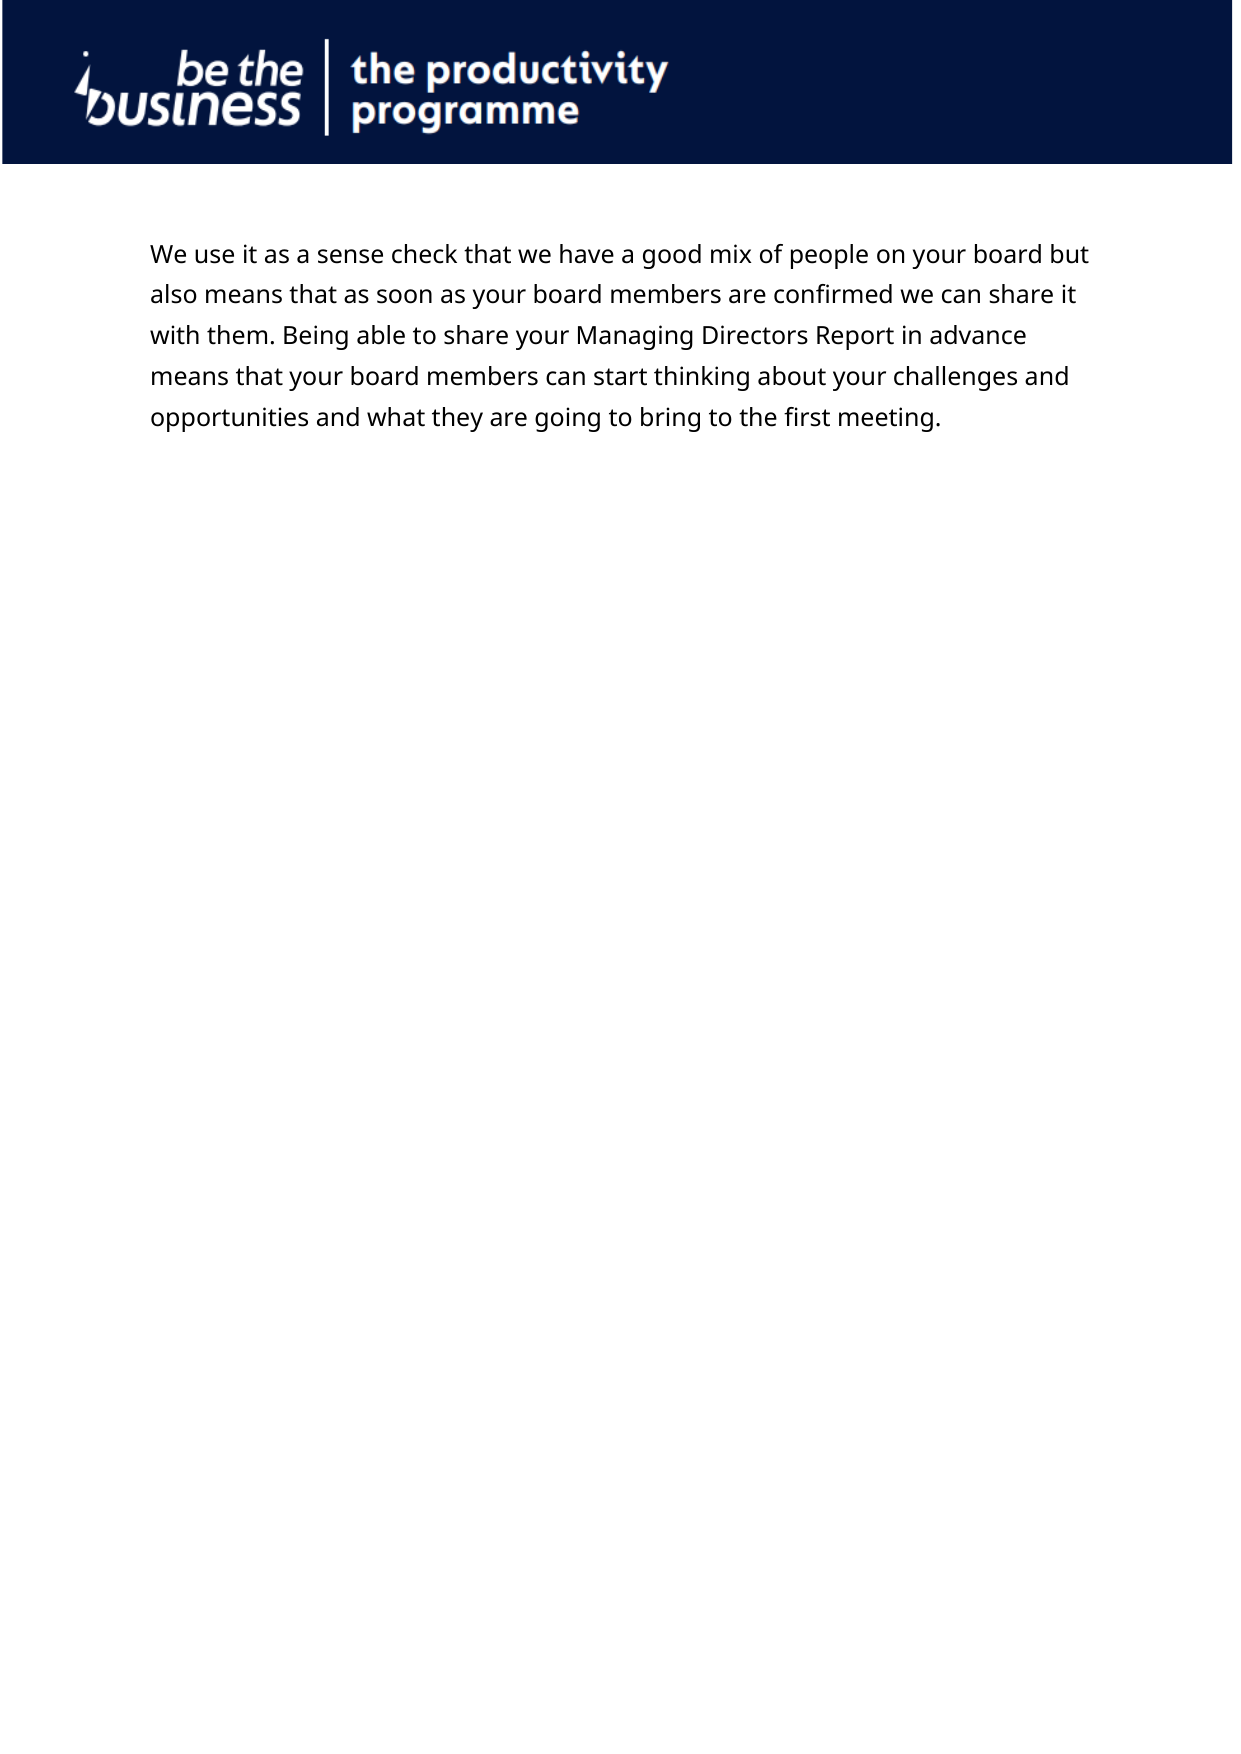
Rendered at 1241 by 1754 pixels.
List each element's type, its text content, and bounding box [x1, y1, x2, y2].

text We use it as a sense check that we have a good mix of people on your board but also means that as soon as your board members are confirmed we can share it with them. Being able to share your Managing Directors Report in advance means that your board members can start thinking about your challenges and opportunities and what they are going to bring to the first meeting. [150, 236, 1090, 434]
picture [2, 0, 1233, 164]
